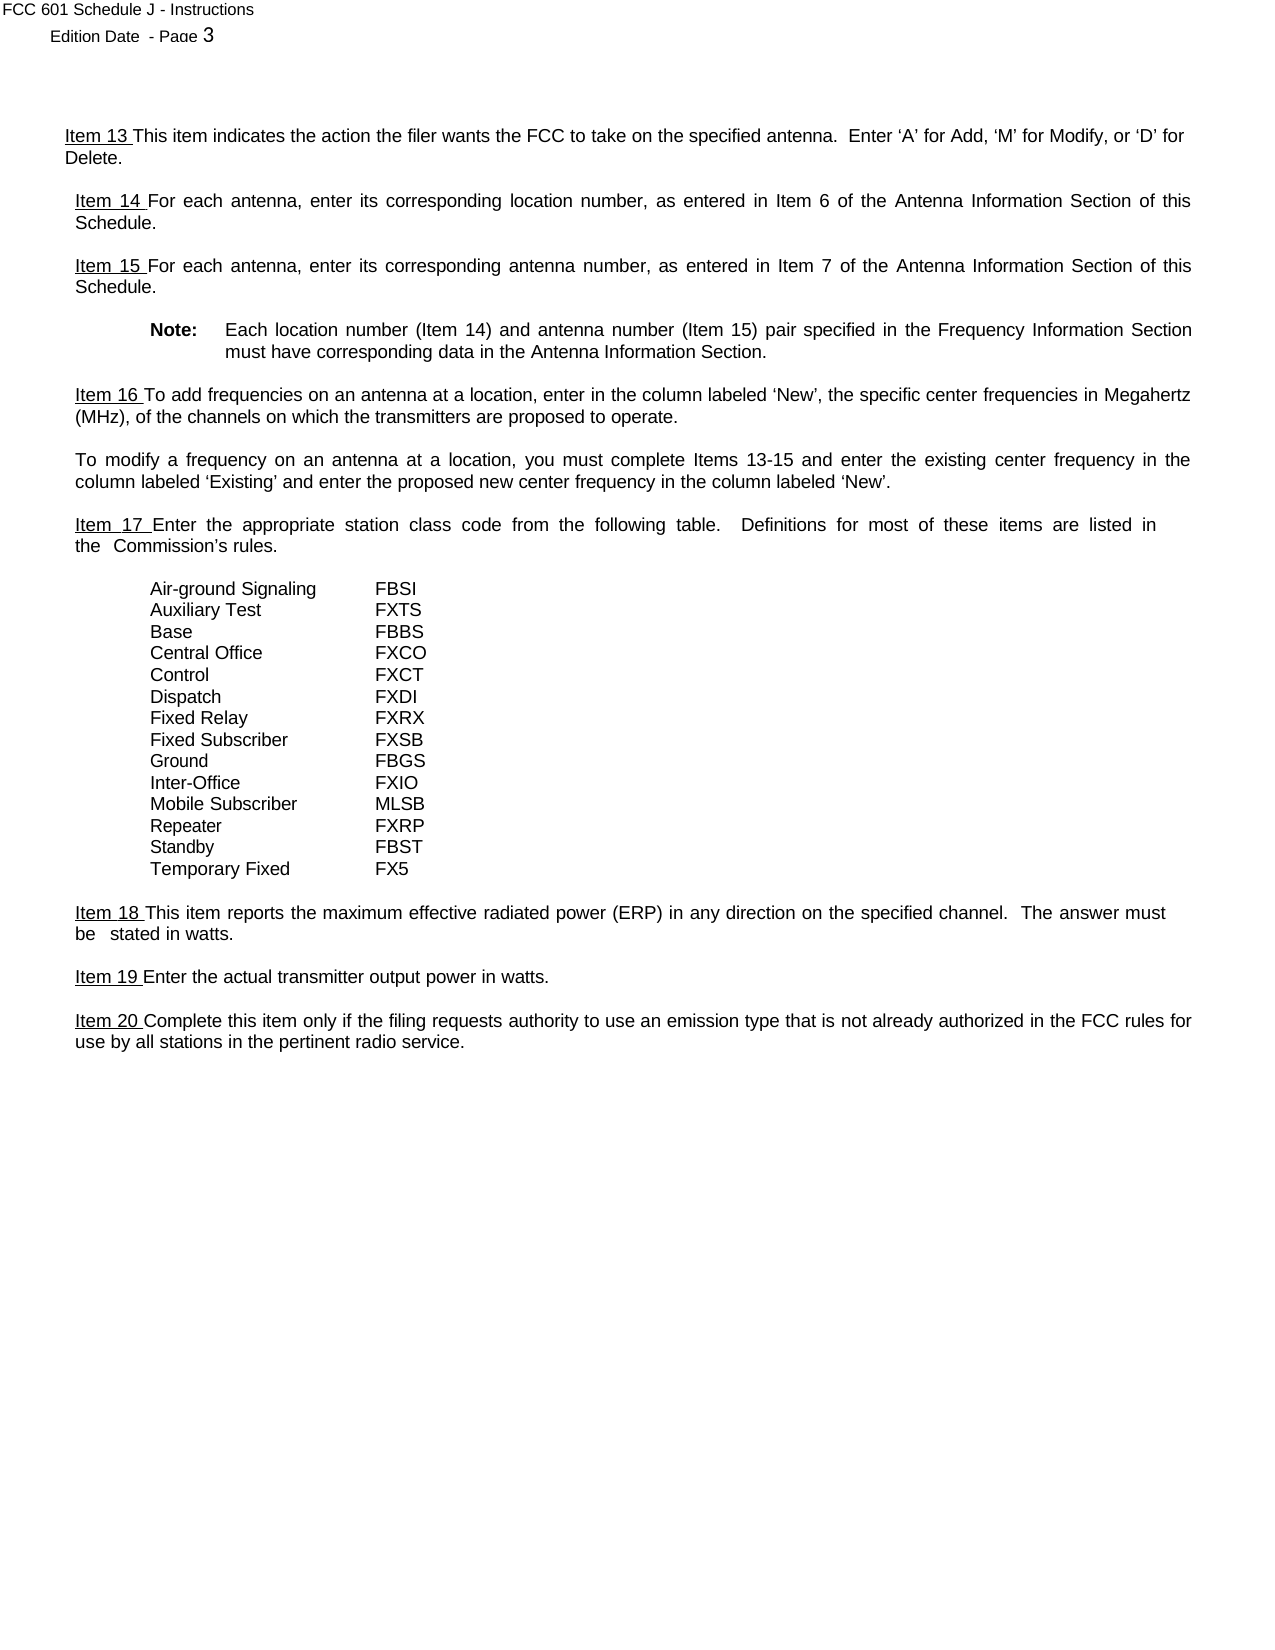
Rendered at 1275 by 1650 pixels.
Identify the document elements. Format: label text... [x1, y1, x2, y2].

text Item 13 This item indicates the action the filer wants the FCC to take on the specified antenna. Enter ‘A’ for Add, ‘M’ for Modify, or ‘D’ for Delete. [64, 125, 1192, 168]
text Standby FBST [150, 837, 1212, 858]
text Central Office FXCO [150, 643, 1212, 664]
text Ground FBGS [150, 750, 1212, 772]
text Item 16 To add frequencies on an antenna at a location, enter in the column labeled ‘New’, the specific center frequencies in Megahertz (MHz), of the channels on which the transmitters are proposed to operate. [75, 384, 1192, 427]
text Fixed Relay FXRX [150, 707, 1212, 729]
text Item 15 For each antenna, enter its corresponding antenna number, as entered in Item 7 of the Antenna Information Section of this Schedule. [75, 255, 1192, 298]
text Repeater FXRP [150, 815, 1212, 837]
text Dispatch FXDI [150, 686, 1212, 707]
text Air-ground Signaling FBSI [150, 578, 1212, 600]
text Item 19 Enter the actual transmitter output power in watts. [75, 966, 1212, 988]
text Item 17 Enter the appropriate station class code from the following table. Definitions for most of these items are listed in the Commission’s rules. [75, 514, 1192, 557]
text Item 14 For each antenna, enter its corresponding location number, as entered in Item 6 of the Antenna Information Section of this Schedule. [75, 190, 1192, 233]
text Base FBBS [150, 621, 1212, 643]
text Inter-Office FXIO [150, 772, 1212, 794]
text Fixed Subscriber FXSB [150, 729, 1212, 750]
text Temporary Fixed FX5 [150, 858, 1212, 880]
text Auxiliary Test FXTS [150, 600, 1212, 621]
text Item 18 This item reports the maximum effective radiated power (ERP) in any direction on the specified channel. The answer must be stated in watts. [75, 902, 1192, 945]
text Note: Each location number (Item 14) and antenna number (Item 15) pair specified in the Frequency Information Section must have corresponding data in the Antenna Information Section. [150, 319, 1200, 363]
text To modify a frequency on an antenna at a location, you must complete Items 13-15 and enter the existing center frequency in the column labeled ‘Existing’ and enter the proposed new center frequency in the column labeled ‘New’. [75, 449, 1200, 492]
text Mobile Subscriber MLSB [150, 794, 1212, 815]
text Item 20 Complete this item only if the filing requests authority to use an emission type that is not already authorized in the FCC rules for use by all stations in the pertinent radio service. [75, 1009, 1192, 1052]
text Control FXCT [150, 664, 1212, 686]
